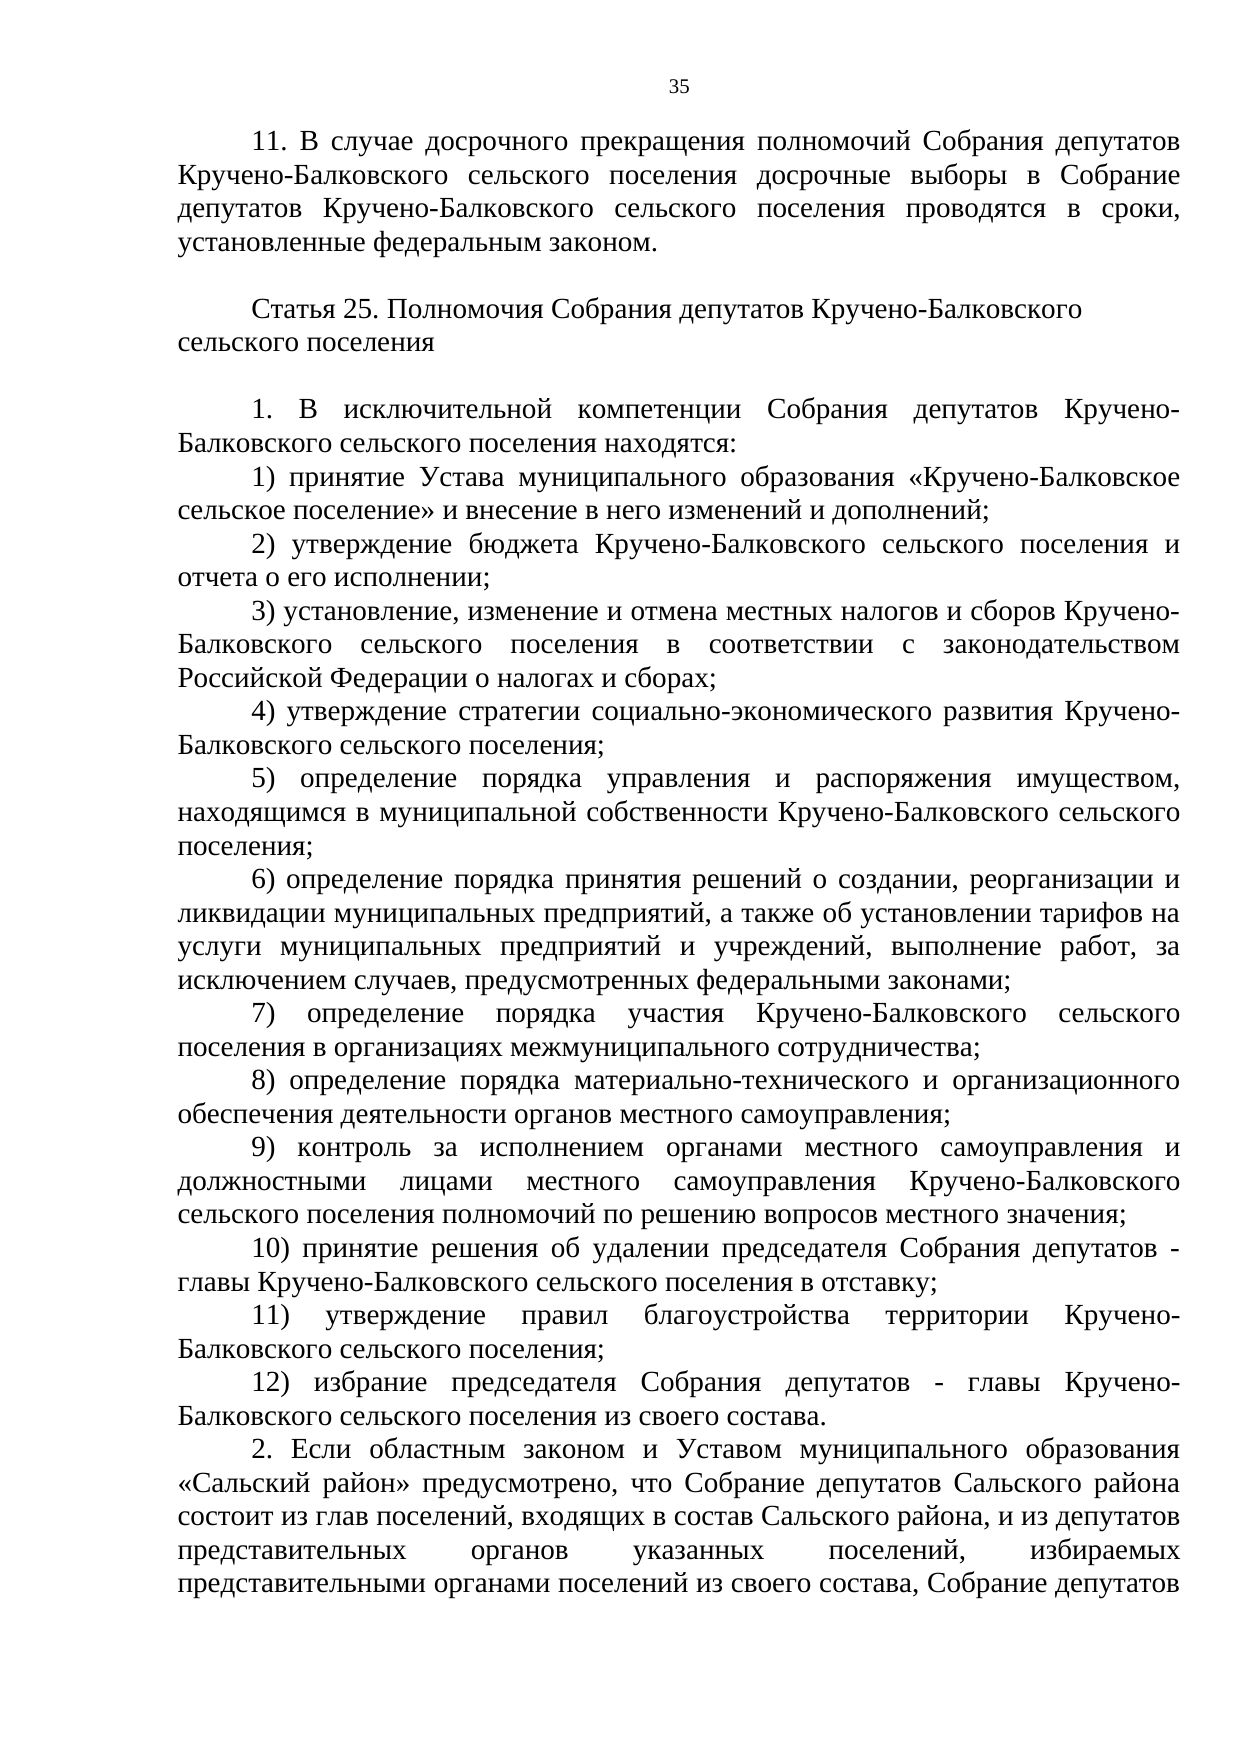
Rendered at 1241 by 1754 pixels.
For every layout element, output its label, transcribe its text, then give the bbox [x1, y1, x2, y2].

text 4) утверждение стратегии социально-экономического развития Кручено-Балковского сельского поселения; [177, 693, 1181, 761]
text 7) определение порядка участия Кручено-Балковского сельского поселения в организациях межмуниципального сотрудничества; [177, 995, 1181, 1062]
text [177, 1431, 1181, 1599]
text 6) определение порядка принятия решений о создании, реорганизации и ликвидации муниципальных предприятий, а также об установлении тарифов на услуги муниципальных предприятий и учреждений, выполнение работ, за исключением случаев, предусмотренных федеральными законами; [177, 861, 1181, 995]
text 11. В случае досрочного прекращения полномочий Собрания депутатов Кручено-Балковского сельского поселения досрочные выборы в Собрание депутатов Кручено-Балковского сельского поселения проводятся в сроки, установленные федеральным законом. [177, 123, 1181, 257]
text 8) определение порядка материально-технического и организационного обеспечения деятельности органов местного самоуправления; [177, 1062, 1181, 1129]
text 9) контроль за исполнением органами местного самоуправления и должностными лицами местного самоуправления Кручено-Балковского сельского поселения полномочий по решению вопросов местного значения; [177, 1129, 1181, 1230]
text 11) утверждение правил благоустройства территории Кручено-Балковского сельского поселения; [177, 1297, 1181, 1364]
text 5) определение порядка управления и распоряжения имуществом, находящимся в муниципальной собственности Кручено-Балковского сельского поселения; [177, 761, 1181, 861]
text 1) принятие Устава муниципального образования «Кручено-Балковское сельское поселение» и внесение в него изменений и дополнений; [177, 459, 1181, 526]
text 3) установление, изменение и отмена местных налогов и сборов Кручено-Балковского сельского поселения в соответствии с законодательством Российской Федерации о налогах и сборах; [177, 593, 1181, 693]
text 2) утверждение бюджета Кручено-Балковского сельского поселения и отчета о его исполнении; [177, 526, 1181, 593]
text 12) избрание председателя Собрания депутатов - главы Кручено-Балковского сельского поселения из своего состава. [177, 1364, 1181, 1431]
text Статья 25. Полномочия Собрания депутатов Кручено-Балковского сельского поселения [177, 291, 1181, 358]
text 1. В исключительной компетенции Собрания депутатов Кручено-Балковского сельского поселения находятся: [177, 392, 1181, 459]
text 10) принятие решения об удалении председателя Собрания депутатов - главы Кручено-Балковского сельского поселения в отставку; [177, 1230, 1181, 1297]
